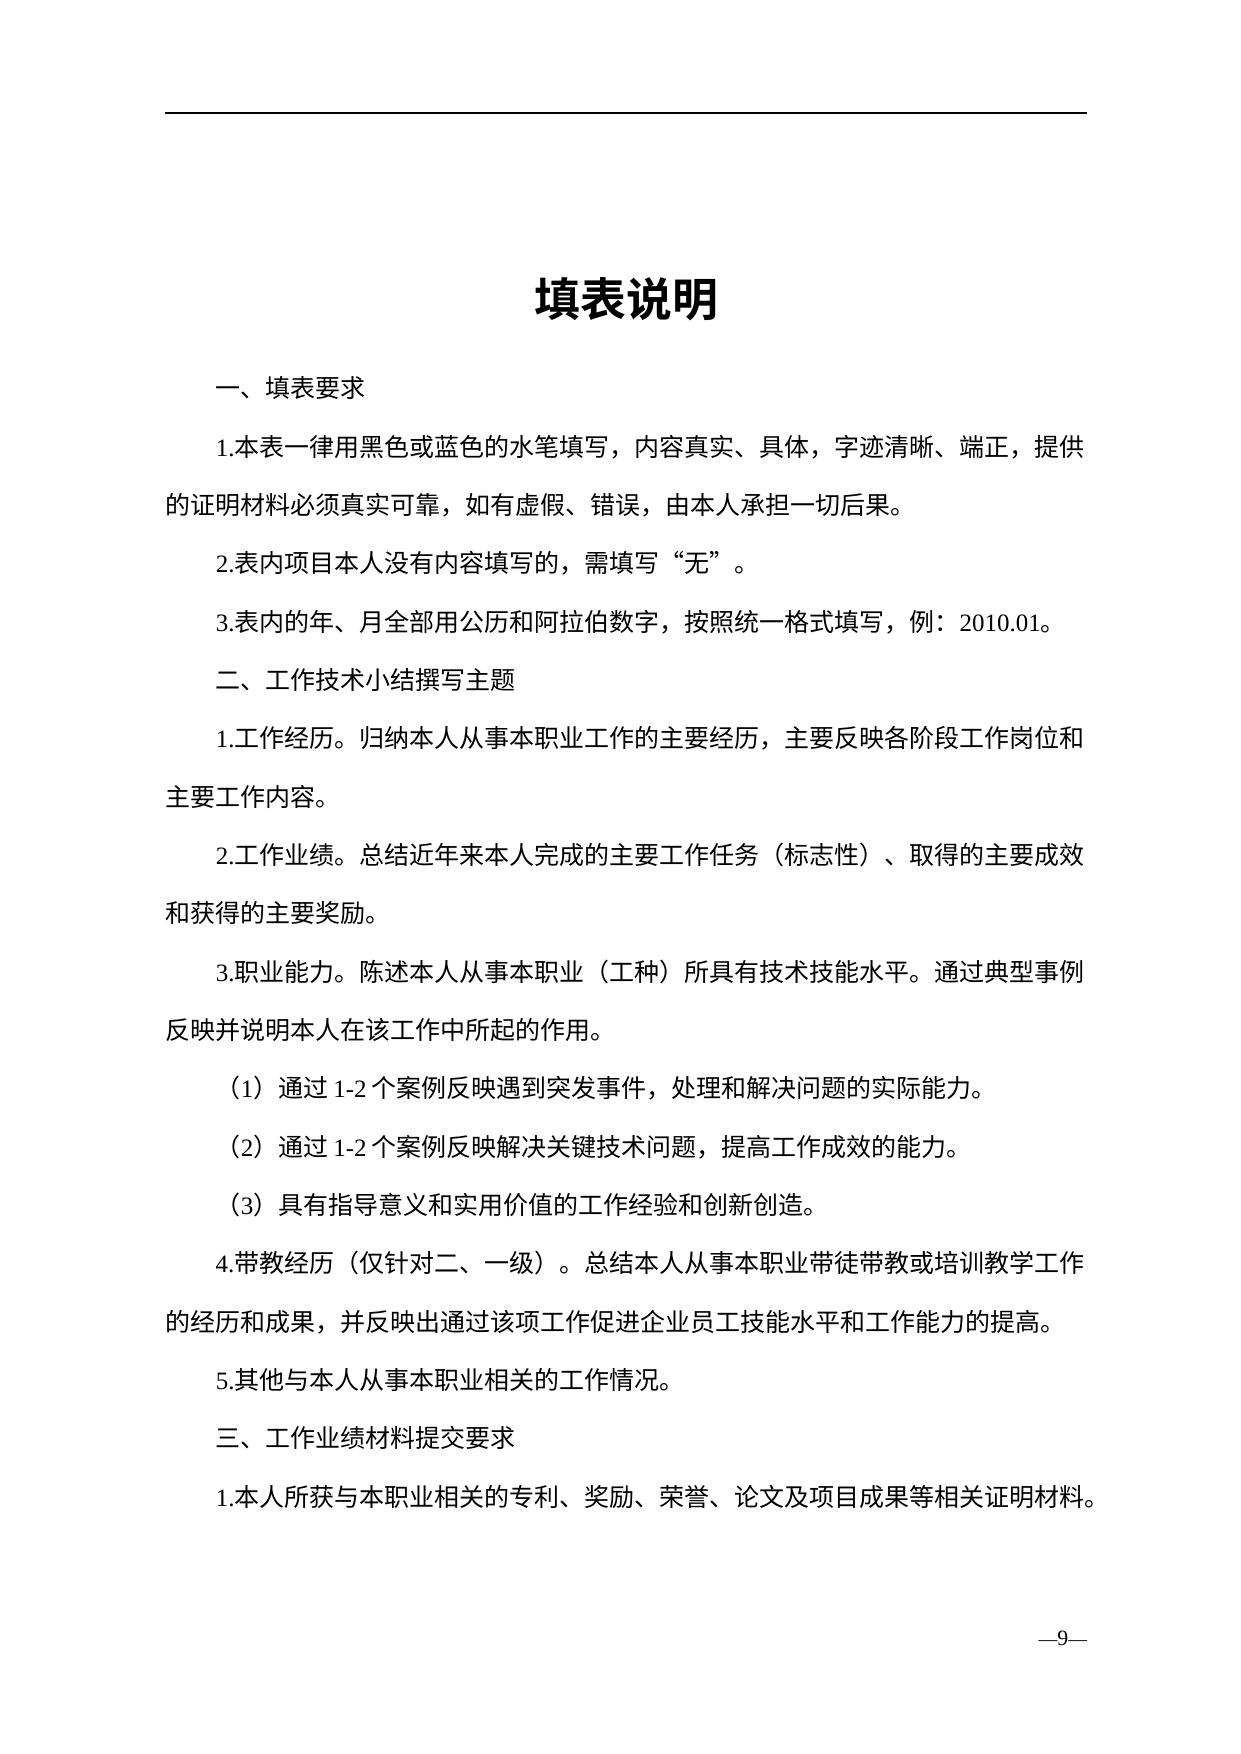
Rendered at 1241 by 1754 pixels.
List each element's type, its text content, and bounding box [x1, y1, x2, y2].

text 1.本人所获与本职业相关的专利、奖励、荣誉、论文及项目成果等相关证明材料。 [165, 1459, 1087, 1518]
text （3）具有指导意义和实用价值的工作经验和创新创造。 [165, 1168, 1087, 1226]
text 3.职业能力。陈述本人从事本职业（工种）所具有技术技能水平。通过典型事例反映并说明本人在该工作中所起的作用。 [165, 934, 1087, 1051]
text （2）通过1-2个案例反映解决关键技术问题，提高工作成效的能力。 [165, 1109, 1087, 1168]
text 一、填表要求 [165, 351, 1087, 409]
text 2.表内项目本人没有内容填写的，需填写“无”。 [165, 526, 1087, 584]
text 1.工作经历。归纳本人从事本职业工作的主要经历，主要反映各阶段工作岗位和主要工作内容。 [165, 701, 1087, 818]
text （1）通过1-2个案例反映遇到突发事件，处理和解决问题的实际能力。 [165, 1051, 1087, 1109]
text 二、工作技术小结撰写主题 [165, 643, 1087, 701]
text 三、工作业绩材料提交要求 [165, 1401, 1087, 1459]
title 填表说明 [165, 247, 1087, 345]
text 3.表内的年、月全部用公历和阿拉伯数字，按照统一格式填写，例：2010.01。 [165, 584, 1087, 643]
text 4.带教经历（仅针对二、一级）。总结本人从事本职业带徒带教或培训教学工作的经历和成果，并反映出通过该项工作促进企业员工技能水平和工作能力的提高。 [165, 1226, 1087, 1343]
text 2.工作业绩。总结近年来本人完成的主要工作任务（标志性）、取得的主要成效和获得的主要奖励。 [165, 818, 1087, 934]
text 5.其他与本人从事本职业相关的工作情况。 [165, 1343, 1087, 1401]
text 1.本表一律用黑色或蓝色的水笔填写，内容真实、具体，字迹清晰、端正，提供的证明材料必须真实可靠，如有虚假、错误，由本人承担一切后果。 [165, 409, 1087, 526]
